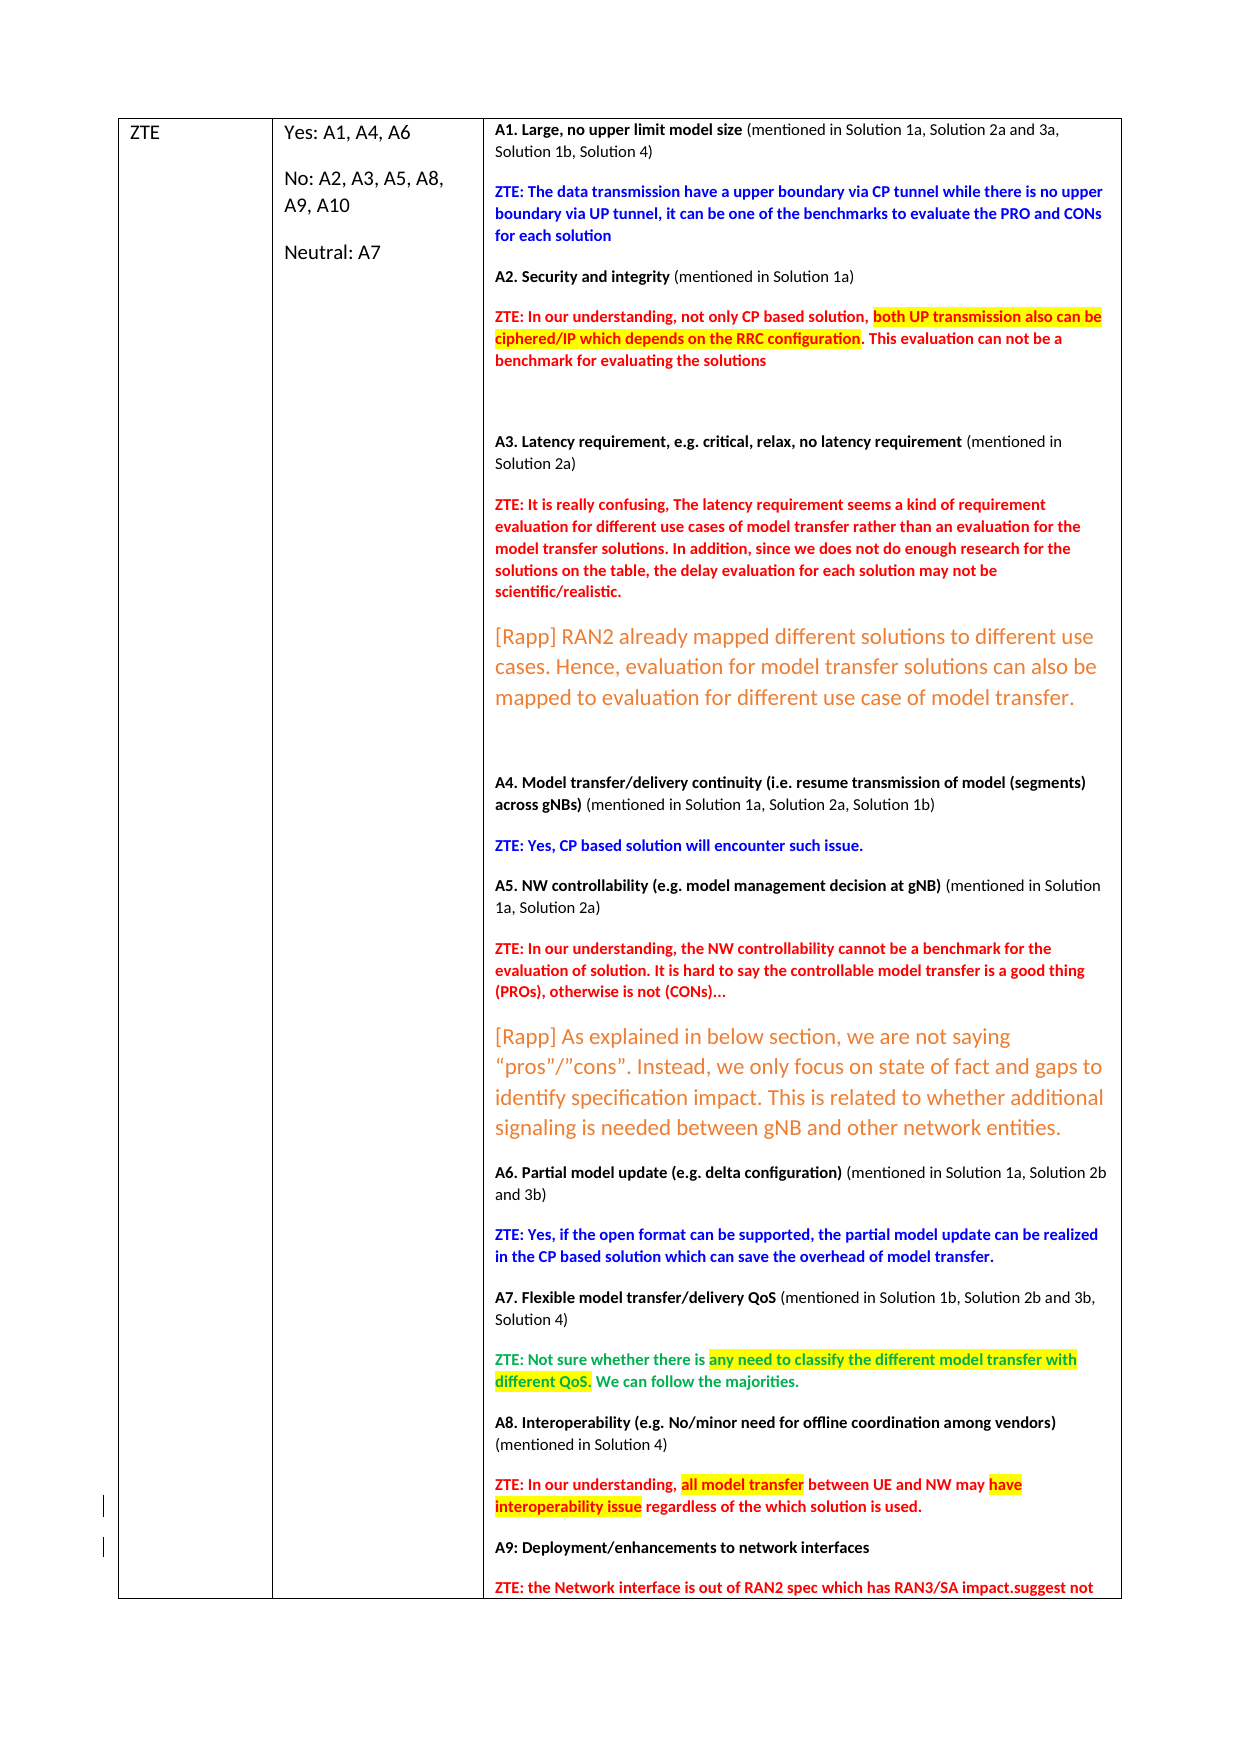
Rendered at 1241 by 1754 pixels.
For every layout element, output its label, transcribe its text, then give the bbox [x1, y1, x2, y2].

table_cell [484, 119, 1121, 1598]
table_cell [273, 119, 483, 1598]
table_cell ZTE [119, 119, 272, 1598]
